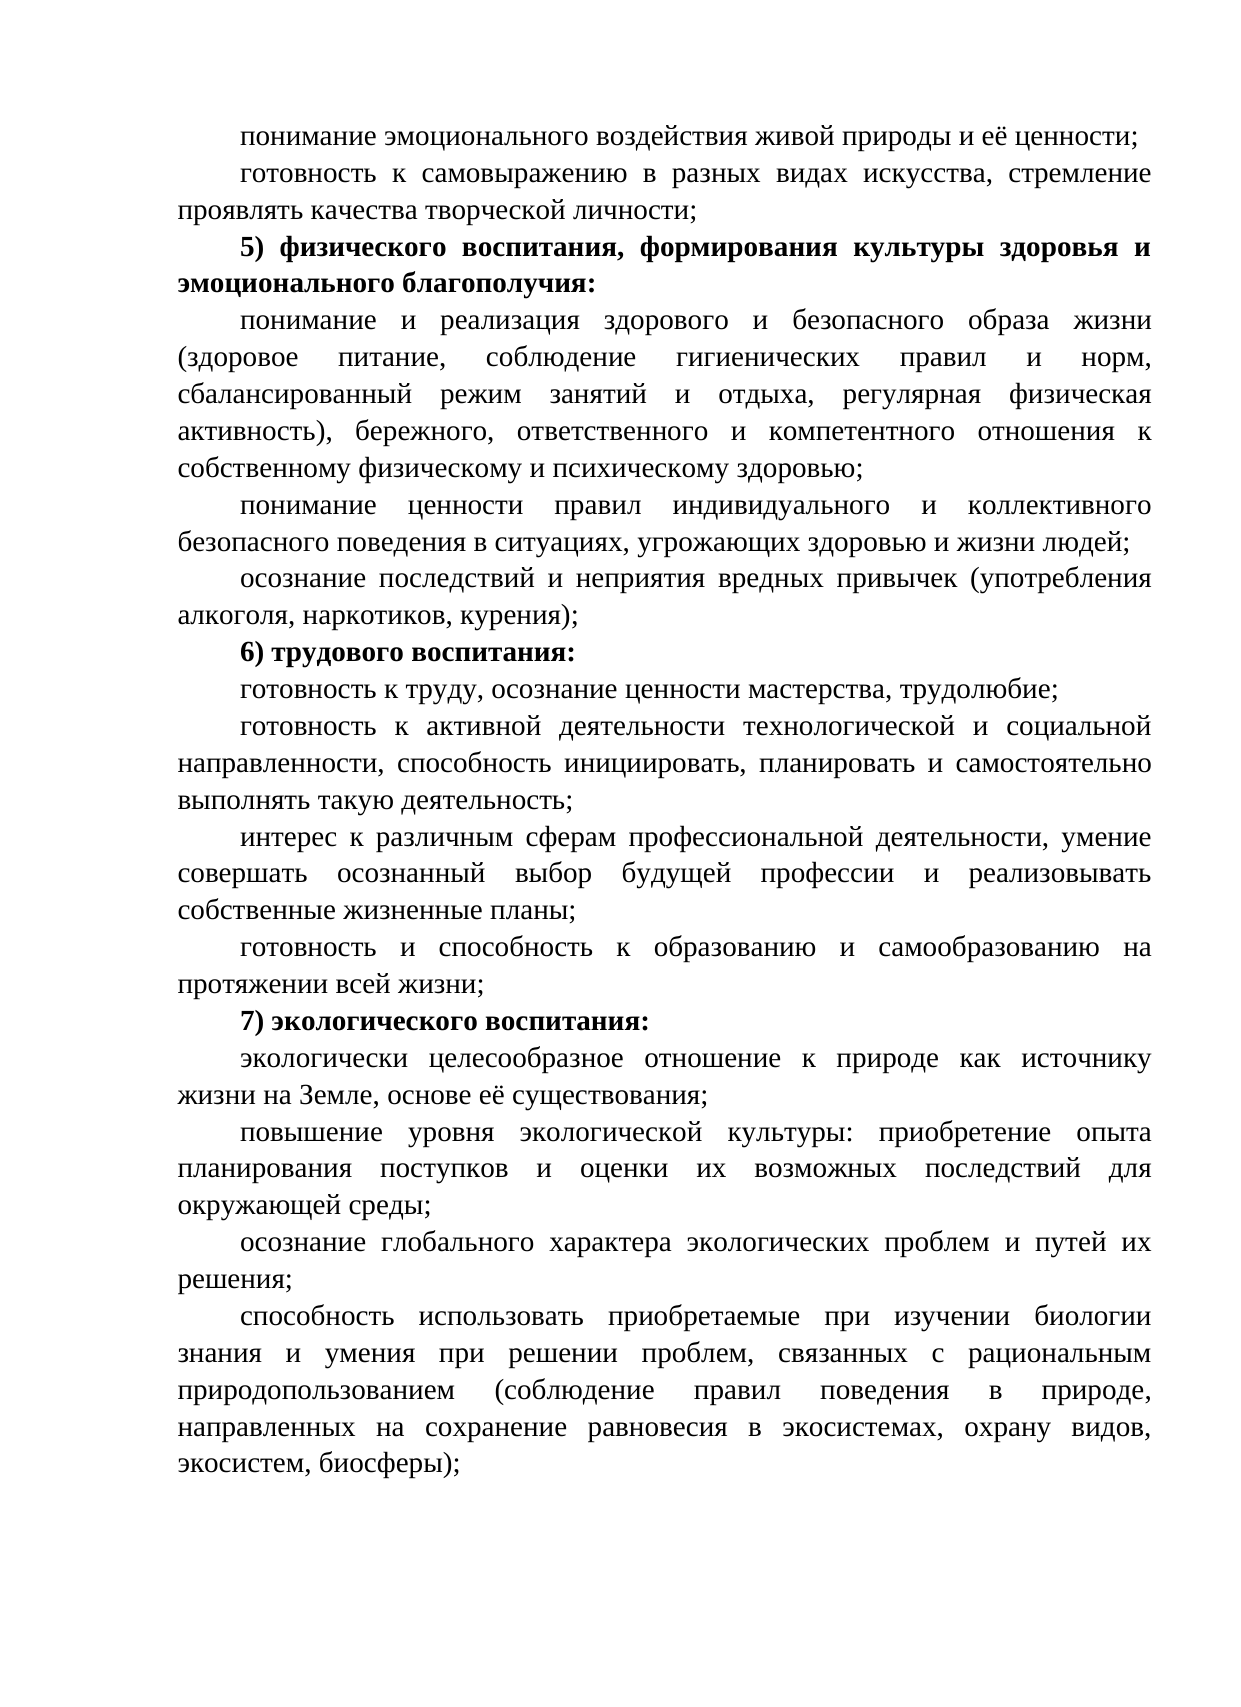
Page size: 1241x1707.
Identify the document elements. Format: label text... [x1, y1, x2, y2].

text готовность к активной деятельности технологической и социальной направленности, способность инициировать, планировать и самостоятельно выполнять такую деятельность; [177, 708, 1152, 815]
text экологически целесообразное отношение к природе как источнику жизни на Земле, основе её существования; [177, 1040, 1152, 1110]
text способность использовать приобретаемые при изучении биологии знания и умения при решении проблем, связанных с рациональным природопользованием (соблюдение правил поведения в природе, направленных на сохранение равновесия в экосистемах, охрану видов, экосистем, биосферы); [177, 1298, 1152, 1479]
text понимание ценности правил индивидуального и коллективного безопасного поведения в ситуациях, угрожающих здоровью и жизни людей; [177, 487, 1152, 557]
text 6) трудового воспитания: [177, 634, 1152, 668]
text понимание и реализация здорового и безопасного образа жизни (здоровое питание, соблюдение гигиенических правил и норм, сбалансированный режим занятий и отдыха, регулярная физическая активность), бережного, ответственного и компетентного отношения к собственному физическому и психическому здоровью; [177, 302, 1152, 483]
text интерес к различным сферам профессиональной деятельности, умение совершать осознанный выбор будущей профессии и реализовывать собственные жизненные планы; [177, 819, 1152, 926]
text понимание эмоционального воздействия живой природы и её ценности; [177, 118, 1152, 152]
text готовность к самовыражению в разных видах искусства, стремление проявлять качества творческой личности; [177, 155, 1152, 225]
text 7) экологического воспитания: [177, 1003, 1152, 1037]
text осознание глобального характера экологических проблем и путей их решения; [177, 1224, 1152, 1295]
text готовность к труду, осознание ценности мастерства, трудолюбие; [177, 671, 1152, 705]
text осознание последствий и неприятия вредных привычек (употребления алкоголя, наркотиков, курения); [177, 561, 1152, 631]
text готовность и способность к образованию и самообразованию на протяжении всей жизни; [177, 929, 1152, 1000]
text 5) физического воспитания, формирования культуры здоровья и эмоционального благополучия: [177, 229, 1152, 299]
text повышение уровня экологической культуры: приобретение опыта планирования поступков и оценки их возможных последствий для окружающей среды; [177, 1114, 1152, 1221]
